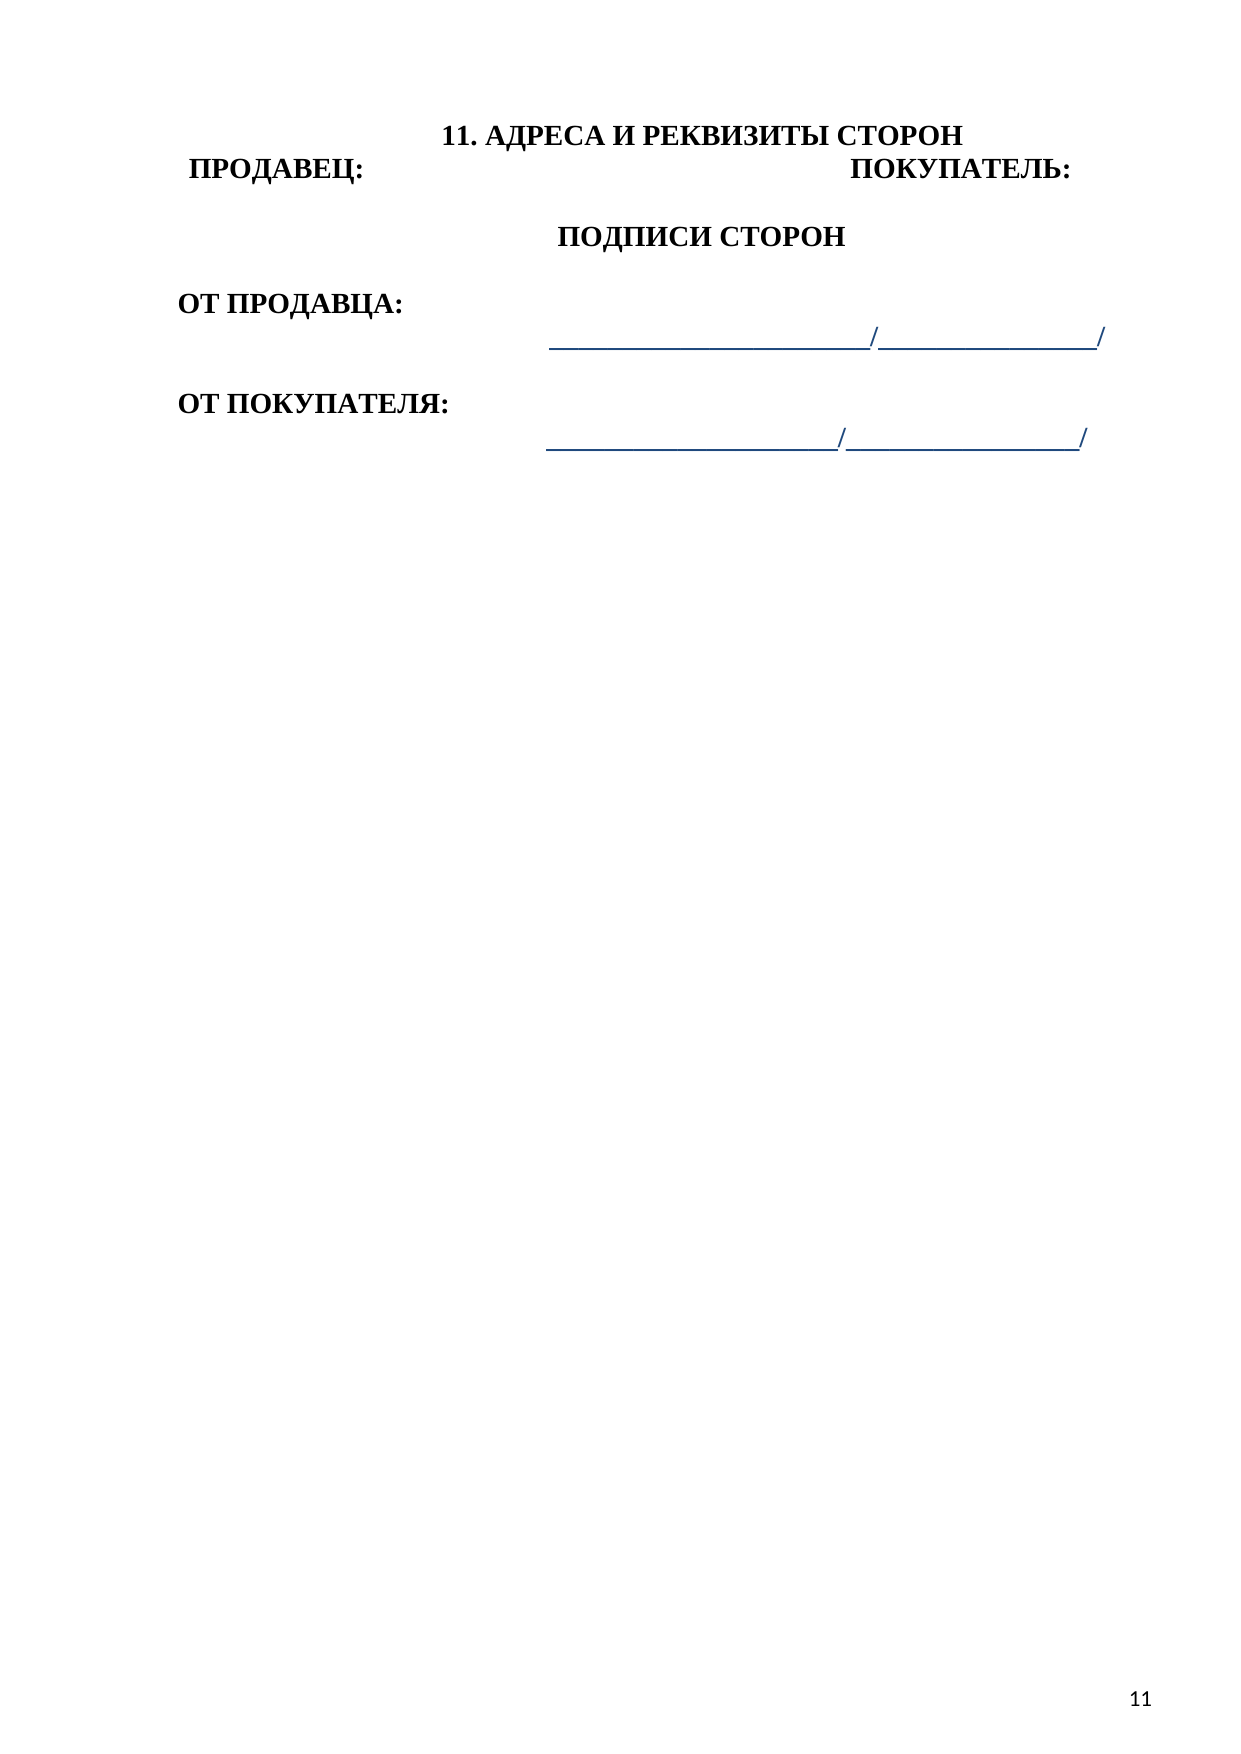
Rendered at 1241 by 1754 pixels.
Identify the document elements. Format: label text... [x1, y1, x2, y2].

text ОТ ПОКУПАТЕЛЯ: [177, 386, 1152, 420]
text ______________________/_______________/ [177, 319, 1152, 353]
text ПОДПИСИ СТОРОН [177, 219, 1152, 252]
text ОТ ПРОДАВЦА: [177, 286, 1152, 319]
table_header ПРОДАВЕЦ: [177, 152, 394, 219]
table_header ПОКУПАТЕЛЬ: [394, 152, 1152, 219]
text ____________________/________________/ [177, 420, 1152, 453]
text 11. АДРЕСА И РЕКВИЗИТЫ СТОРОН [252, 118, 1152, 152]
